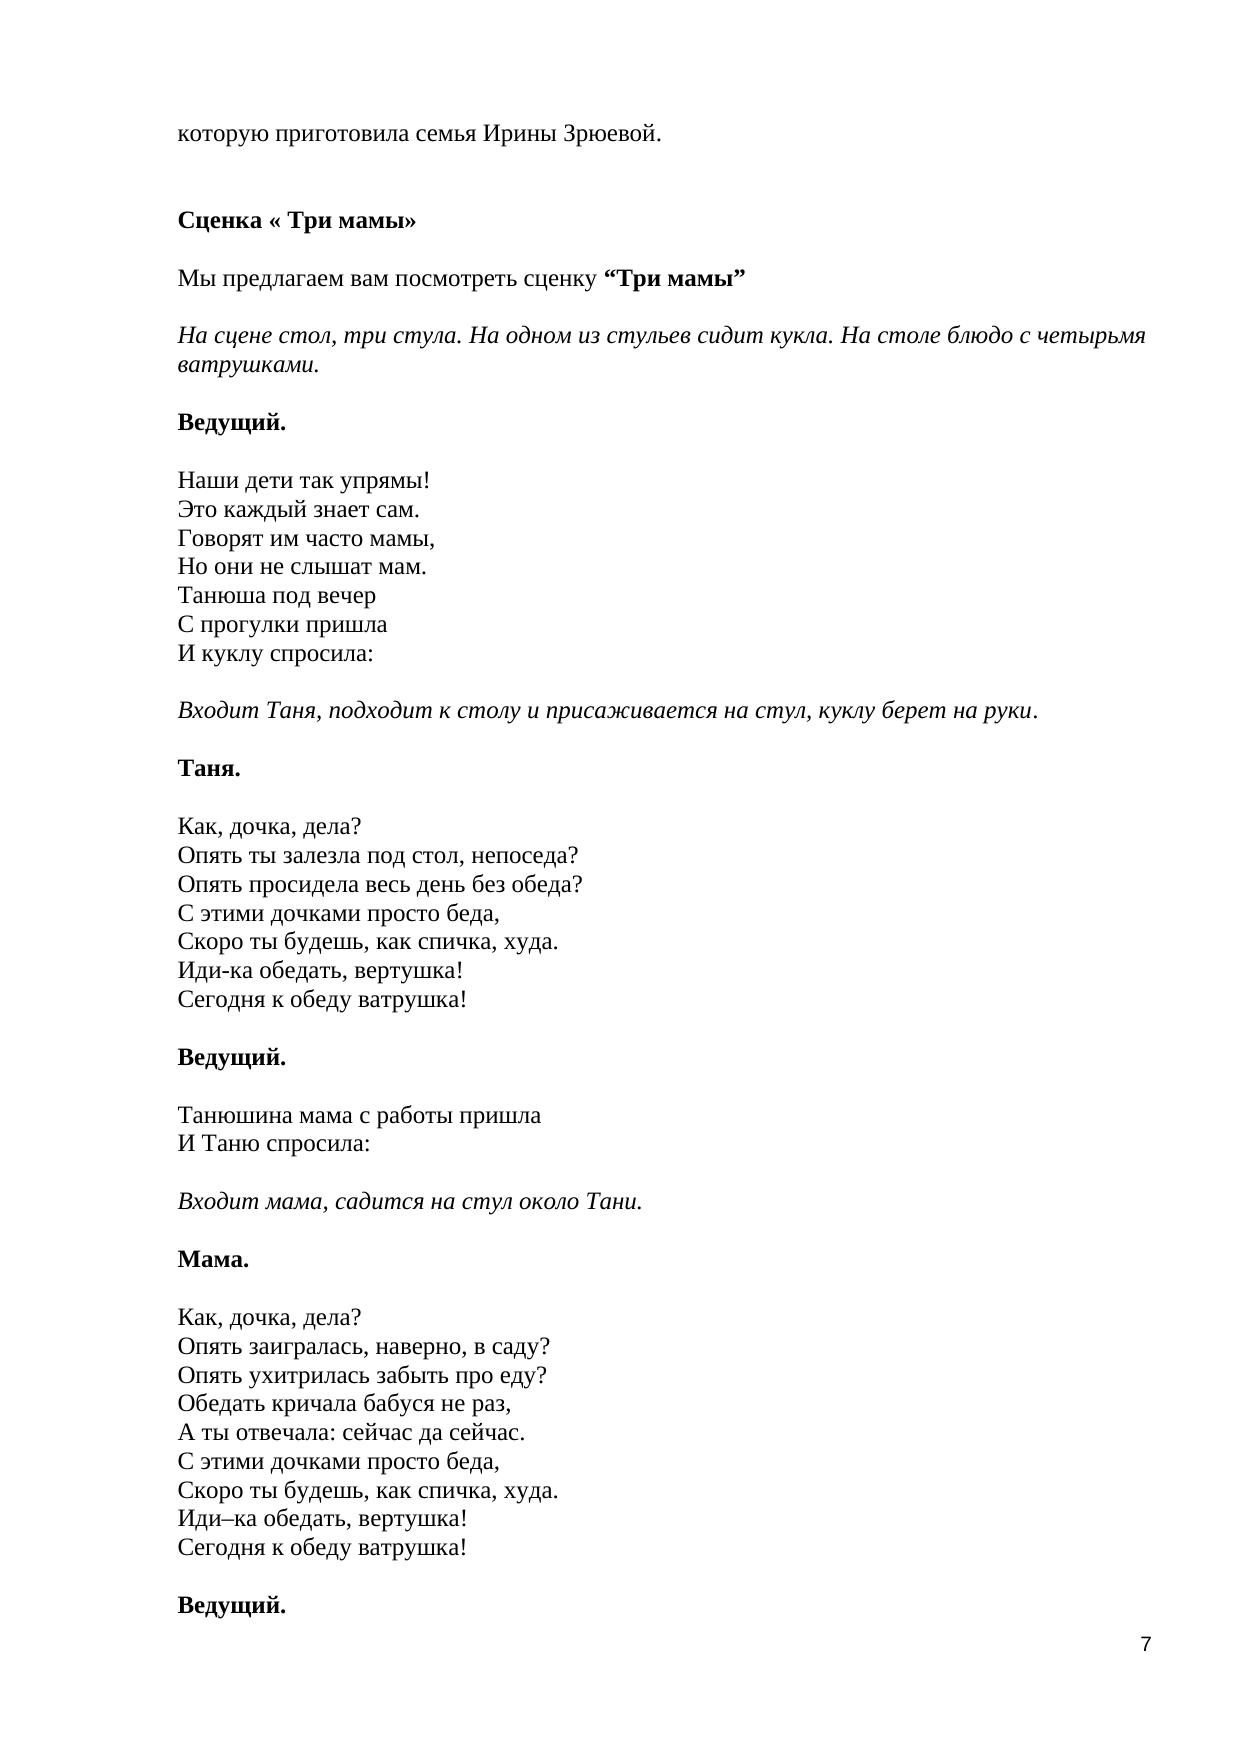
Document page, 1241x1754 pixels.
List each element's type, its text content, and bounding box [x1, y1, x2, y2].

text Таня. [177, 753, 1152, 782]
text Ведущий. [177, 1590, 1152, 1619]
text Входит мама, садится на стул около Тани. [177, 1186, 1152, 1215]
text Как, дочка, дела? Опять заигралась, наверно, в саду? Опять ухитрилась забыть про еду? Обедать кричала бабуся не раз, А ты отвечала: сейчас да сейчас. С этими дочками просто беда, Скоро ты будешь, как спичка, худа. Иди–ка обедать, вертушка! Сегодня к обеду ватрушка! [177, 1302, 1152, 1561]
text Ведущий. [177, 407, 1152, 436]
text Мы предлагаем вам посмотреть сценку “Три мамы” [177, 263, 1152, 291]
text Сценка « Три мамы» [177, 205, 1152, 233]
text Как, дочка, дела? Опять ты залезла под стол, непоседа? Опять просидела весь день без обеда? С этими дочками просто беда, Скоро ты будешь, как спичка, худа. Иди-ка обедать, вертушка! Сегодня к обеду ватрушка! [177, 811, 1152, 1013]
text Наши дети так упрямы! Это каждый знает сам. Говорят им часто мамы, Но они не слышат мам. Танюша под вечер С прогулки пришла И куклу спросила: [177, 465, 1152, 666]
text Ведущий. [177, 1042, 1152, 1071]
text Танюшина мама с работы пришла И Таню спросила: [177, 1100, 1152, 1157]
text Мама. [177, 1244, 1152, 1273]
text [177, 118, 1152, 147]
text Входит Таня, подходит к столу и присаживается на стул, куклу берет на руки. [177, 696, 1152, 724]
text На сцене стол, три стула. На одном из стульев сидит кукла. На столе блюдо с четырьмя ватрушками. [177, 321, 1152, 378]
